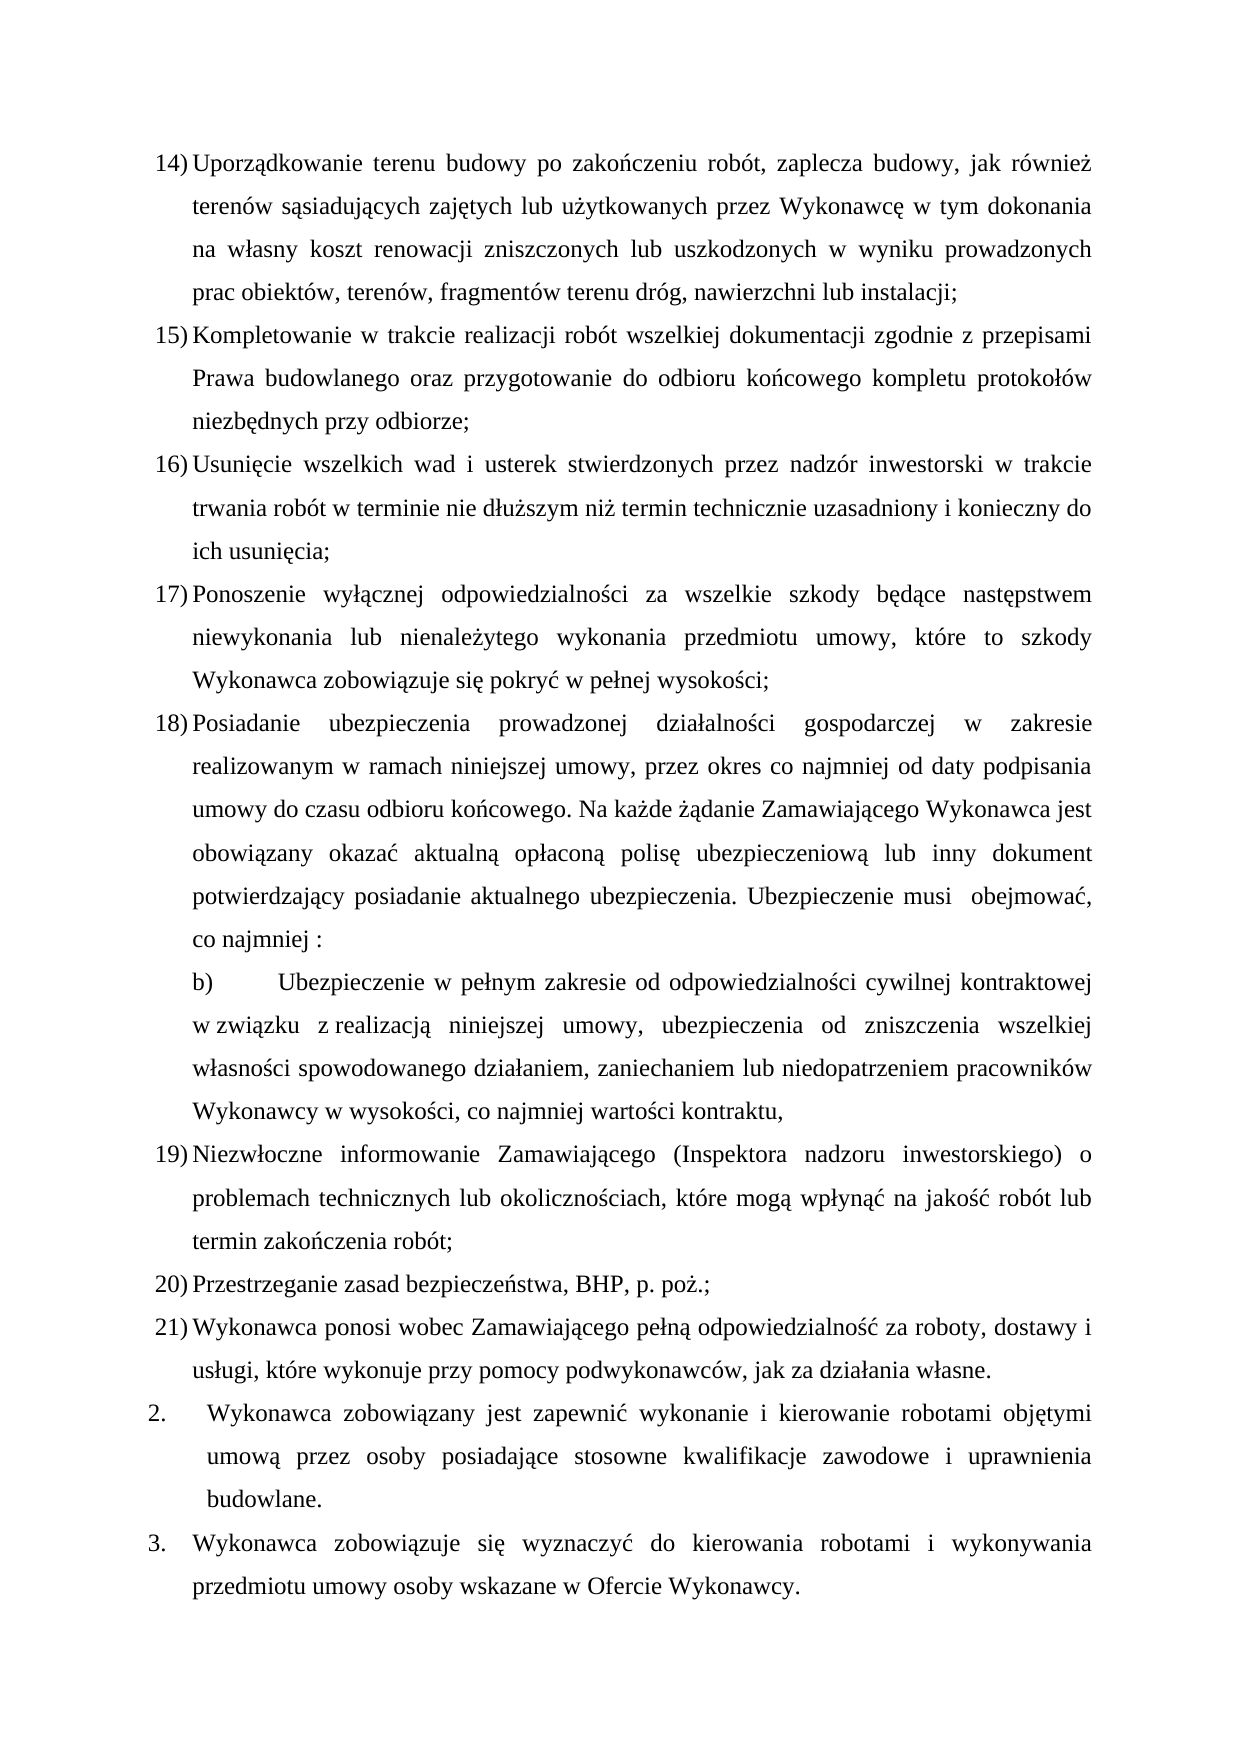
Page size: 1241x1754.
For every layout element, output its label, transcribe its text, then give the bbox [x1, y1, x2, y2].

list Usunięcie wszelkich wad i usterek stwierdzonych przez nadzór inwestorski w trakcie trwania robót w terminie nie dłuższym niż termin technicznie uzasadniony i konieczny do ich usunięcia; [154, 449, 1093, 564]
list Wykonawca ponosi wobec Zamawiającego pełną odpowiedzialność za roboty, dostawy i usługi, które wykonuje przy pomocy podwykonawców, jak za działania własne. [154, 1312, 1093, 1384]
list Ponoszenie wyłącznej odpowiedzialności za wszelkie szkody będące następstwem niewykonania lub nienależytego wykonania przedmiotu umowy, które to szkody Wykonawca zobowiązuje się pokryć w pełnej wysokości; [154, 579, 1093, 694]
list Wykonawca zobowiązany jest zapewnić wykonanie i kierowanie robotami objętymi umową przez osoby posiadające stosowne kwalifikacje zawodowe i uprawnienia budowlane. [148, 1398, 1093, 1513]
list Uporządkowanie terenu budowy po zakończeniu robót, zaplecza budowy, jak również terenów sąsiadujących zajętych lub użytkowanych przez Wykonawcę w tym dokonania na własny koszt renowacji zniszczonych lub uszkodzonych w wyniku prowadzonych prac obiektów, terenów, fragmentów terenu dróg, nawierzchni lub instalacji; [154, 148, 1093, 306]
list Posiadanie ubezpieczenia prowadzonej działalności gospodarczej w zakresie realizowanym w ramach niniejszej umowy, przez okres co najmniej od daty podpisania umowy do czasu odbioru końcowego. Na każde żądanie Zamawiającego Wykonawca jest obowiązany okazać aktualną opłaconą polisę ubezpieczeniową lub inny dokument potwierdzający posiadanie aktualnego ubezpieczenia. Ubezpieczenie musi obejmować, co najmniej : [154, 708, 1093, 953]
list Kompletowanie w trakcie realizacji robót wszelkiej dokumentacji zgodnie z przepisami Prawa budowlanego oraz przygotowanie do odbioru końcowego kompletu protokołów niezbędnych przy odbiorze; [154, 320, 1093, 435]
list Wykonawca zobowiązuje się wyznaczyć do kierowania robotami i wykonywania przedmiotu umowy osoby wskazane w Ofercie Wykonawcy. [148, 1528, 1093, 1599]
list Niezwłoczne informowanie Zamawiającego (Inspektora nadzoru inwestorskiego) o problemach technicznych lub okolicznościach, które mogą wpłynąć na jakość robót lub termin zakończenia robót; [154, 1139, 1093, 1254]
list Przestrzeganie zasad bezpieczeństwa, BHP, p. poż.; [154, 1269, 1093, 1298]
list Ubezpieczenie w pełnym zakresie od odpowiedzialności cywilnej kontraktowej w związku z realizacją niniejszej umowy, ubezpieczenia od zniszczenia wszelkiej własności spowodowanego działaniem, zaniechaniem lub niedopatrzeniem pracowników Wykonawcy w wysokości, co najmniej wartości kontraktu, [192, 967, 1093, 1125]
